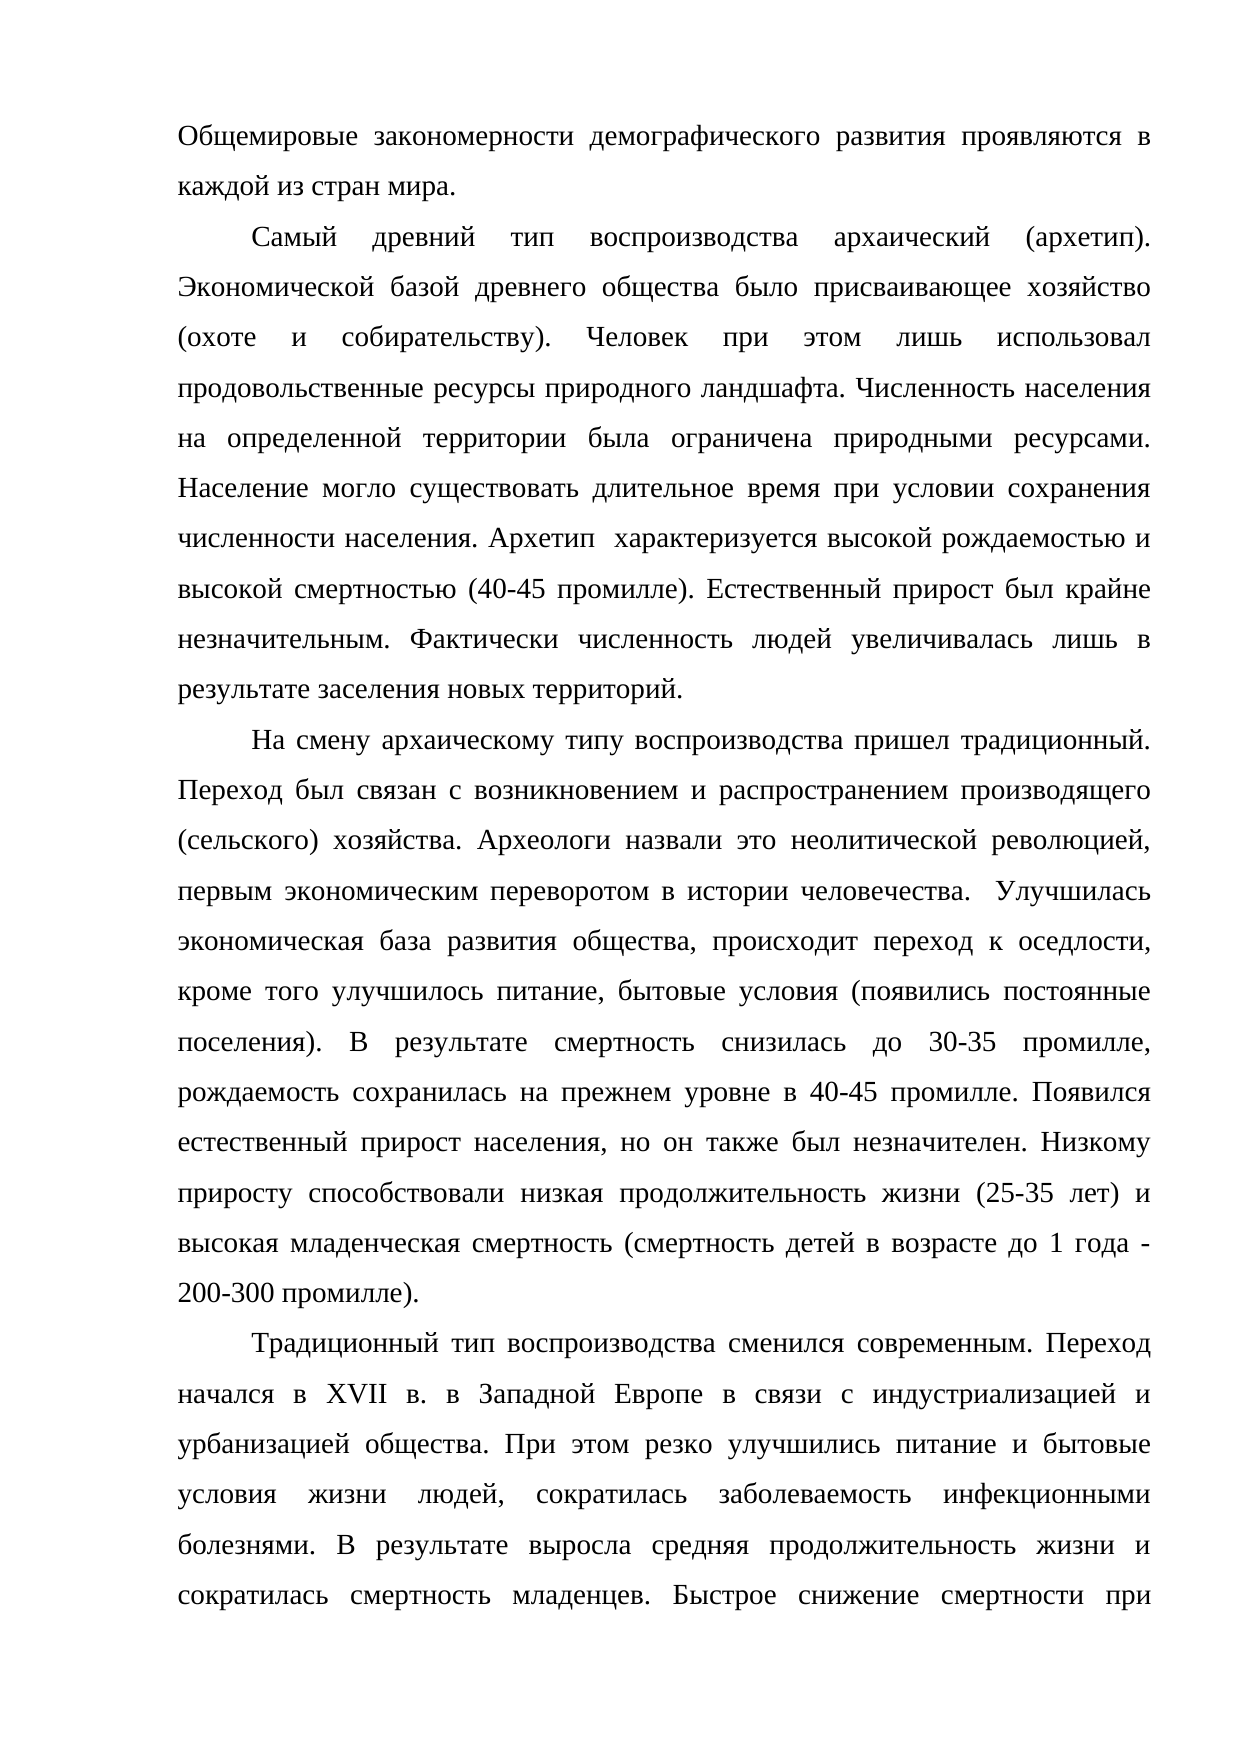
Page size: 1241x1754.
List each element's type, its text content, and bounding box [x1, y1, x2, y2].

text На смену архаическому типу воспроизводства пришел традиционный. Переход был связан с возникновением и распространением производящего (сельского) хозяйства. Археологи назвали это неолитической революцией, первым экономическим переворотом в истории человечества. Улучшилась экономическая база развития общества, происходит переход к оседлости, кроме того улучшилось питание, бытовые условия (появились постоянные поселения). В результате смертность снизилась до 30-35 промилле, рождаемость сохранилась на прежнем уровне в 40-45 промилле. Появился естественный прирост населения, но он также был незначителен. Низкому приросту способствовали низкая продолжительность жизни (25-35 лет) и высокая младенческая смертность (смертность детей в возрасте до 1 года - 200-300 промилле). [177, 722, 1152, 1309]
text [177, 118, 1152, 202]
text Самый древний тип воспроизводства архаический (архетип). Экономической базой древнего общества было присваивающее хозяйство (охоте и собирательству). Человек при этом лишь использовал продовольственные ресурсы природного ландшафта. Численность населения на определенной территории была ограничена природными ресурсами. Население могло существовать длительное время при условии сохранения численности населения. Архетип характеризуется высокой рождаемостью и высокой смертностью (40-45 промилле). Естественный прирост был крайне незначительным. Фактически численность людей увеличивалась лишь в результате заселения новых территорий. [177, 219, 1152, 705]
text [177, 1326, 1152, 1611]
